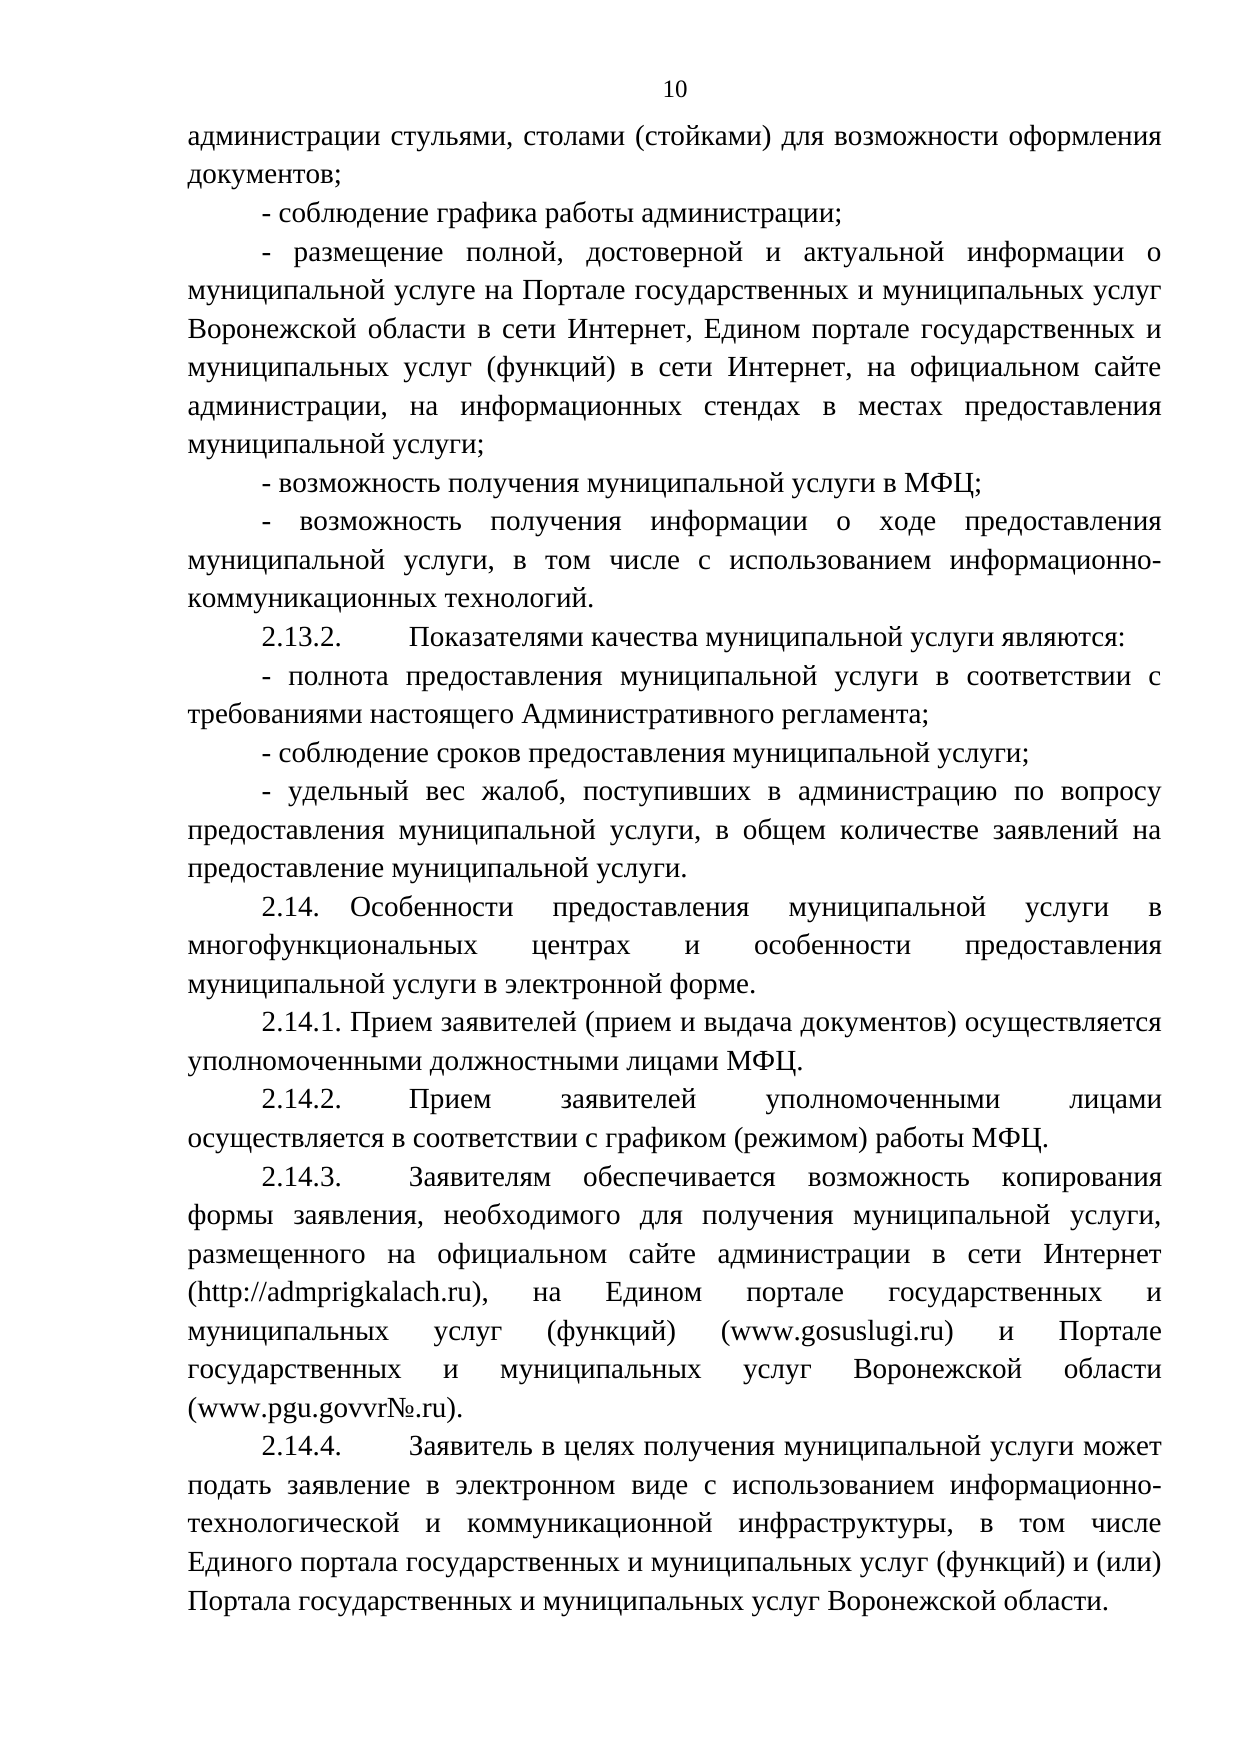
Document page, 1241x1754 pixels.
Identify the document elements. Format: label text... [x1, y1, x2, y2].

list Особенности предоставления муниципальной услуги в многофункциональных центрах и особенности предоставления муниципальной услуги в электронной форме. [187, 889, 1162, 999]
text - полнота предоставления муниципальной услуги в соответствии с требованиями настоящего Административного регламента; [187, 658, 1162, 730]
text - возможность получения муниципальной услуги в МФЦ; [187, 465, 1162, 498]
text - соблюдение сроков предоставления муниципальной услуги; [187, 735, 1162, 768]
text - возможность получения информации о ходе предоставления муниципальной услуги, в том числе с использованием информационно-коммуникационных технологий. [187, 503, 1162, 614]
list Прием заявителей (прием и выдача документов) осуществляется уполномоченными должностными лицами МФЦ. [187, 1004, 1162, 1077]
text - размещение полной, достоверной и актуальной информации о муниципальной услуге на Портале государственных и муниципальных услуг Воронежской области в сети Интернет, Едином портале государственных и муниципальных услуг (функций) в сети Интернет, на официальном сайте администрации, на информационных стендах в местах предоставления муниципальной услуги; [187, 234, 1162, 460]
text - удельный вес жалоб, поступивших в администрацию по вопросу предоставления муниципальной услуги, в общем количестве заявлений на предоставление муниципальной услуги. [187, 773, 1162, 884]
text - соблюдение графика работы администрации; [187, 195, 1162, 229]
list Заявителям обеспечивается возможность копирования формы заявления, необходимого для получения муниципальной услуги, размещенного на официальном сайте администрации в сети Интернет (http://admprigkalach.ru), на Едином портале государственных и муниципальных услуг (функций) (www.gosuslugi.ru) и Портале государственных и муниципальных услуг Воронежской области (www.pgu.govvr№.ru). [187, 1159, 1162, 1423]
list Заявитель в целях получения муниципальной услуги может подать заявление в электронном виде с использованием информационно-технологической и коммуникационной инфраструктуры, в том числе Единого портала государственных и муниципальных услуг (функций) и (или) Портала государственных и муниципальных услуг Воронежской области. [187, 1428, 1162, 1616]
list Прием заявителей уполномоченными лицами осуществляется в соответствии с графиком (режимом) работы МФЦ. [187, 1082, 1162, 1154]
list Показателями качества муниципальной услуги являются: [187, 619, 1162, 653]
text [187, 118, 1162, 190]
